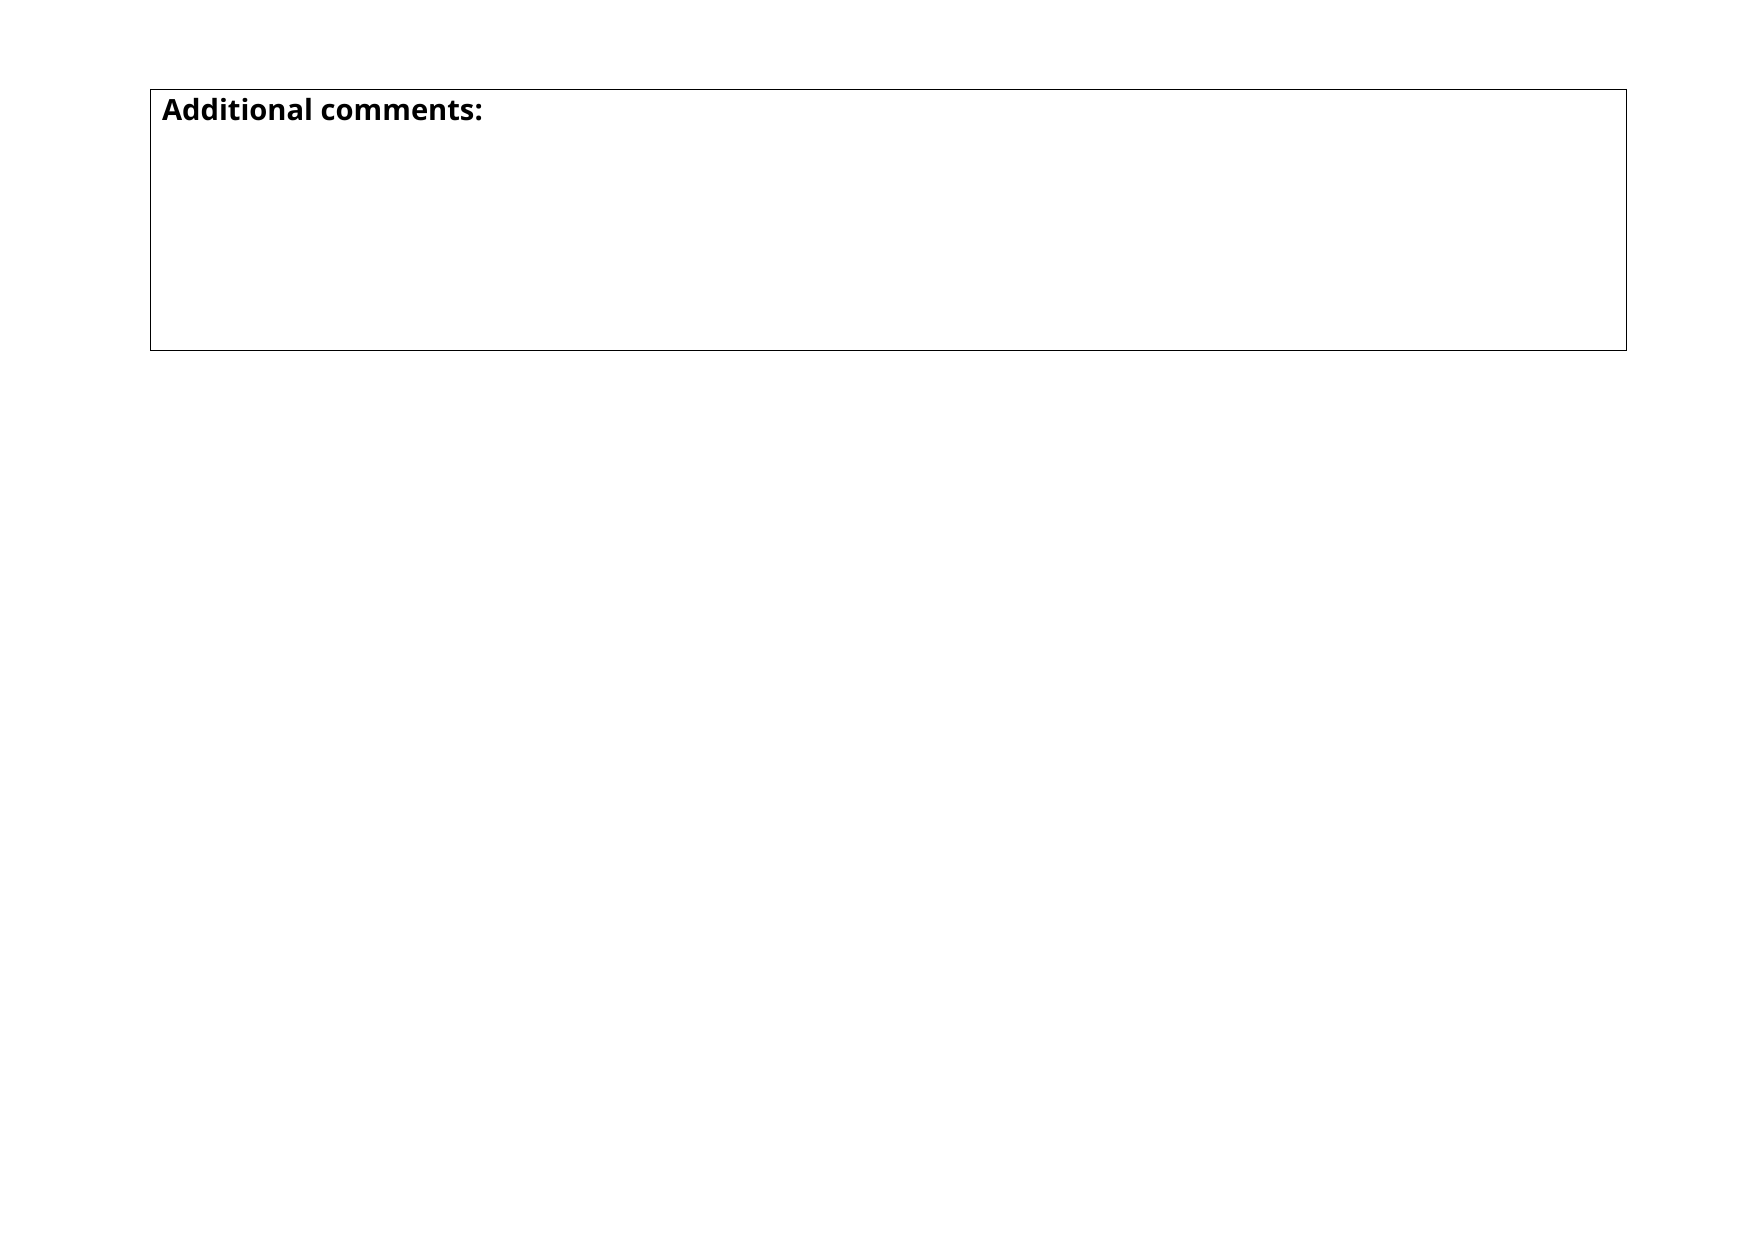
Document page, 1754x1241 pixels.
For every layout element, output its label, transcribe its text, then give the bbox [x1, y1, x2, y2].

table_header Additional comments: [151, 90, 1626, 350]
